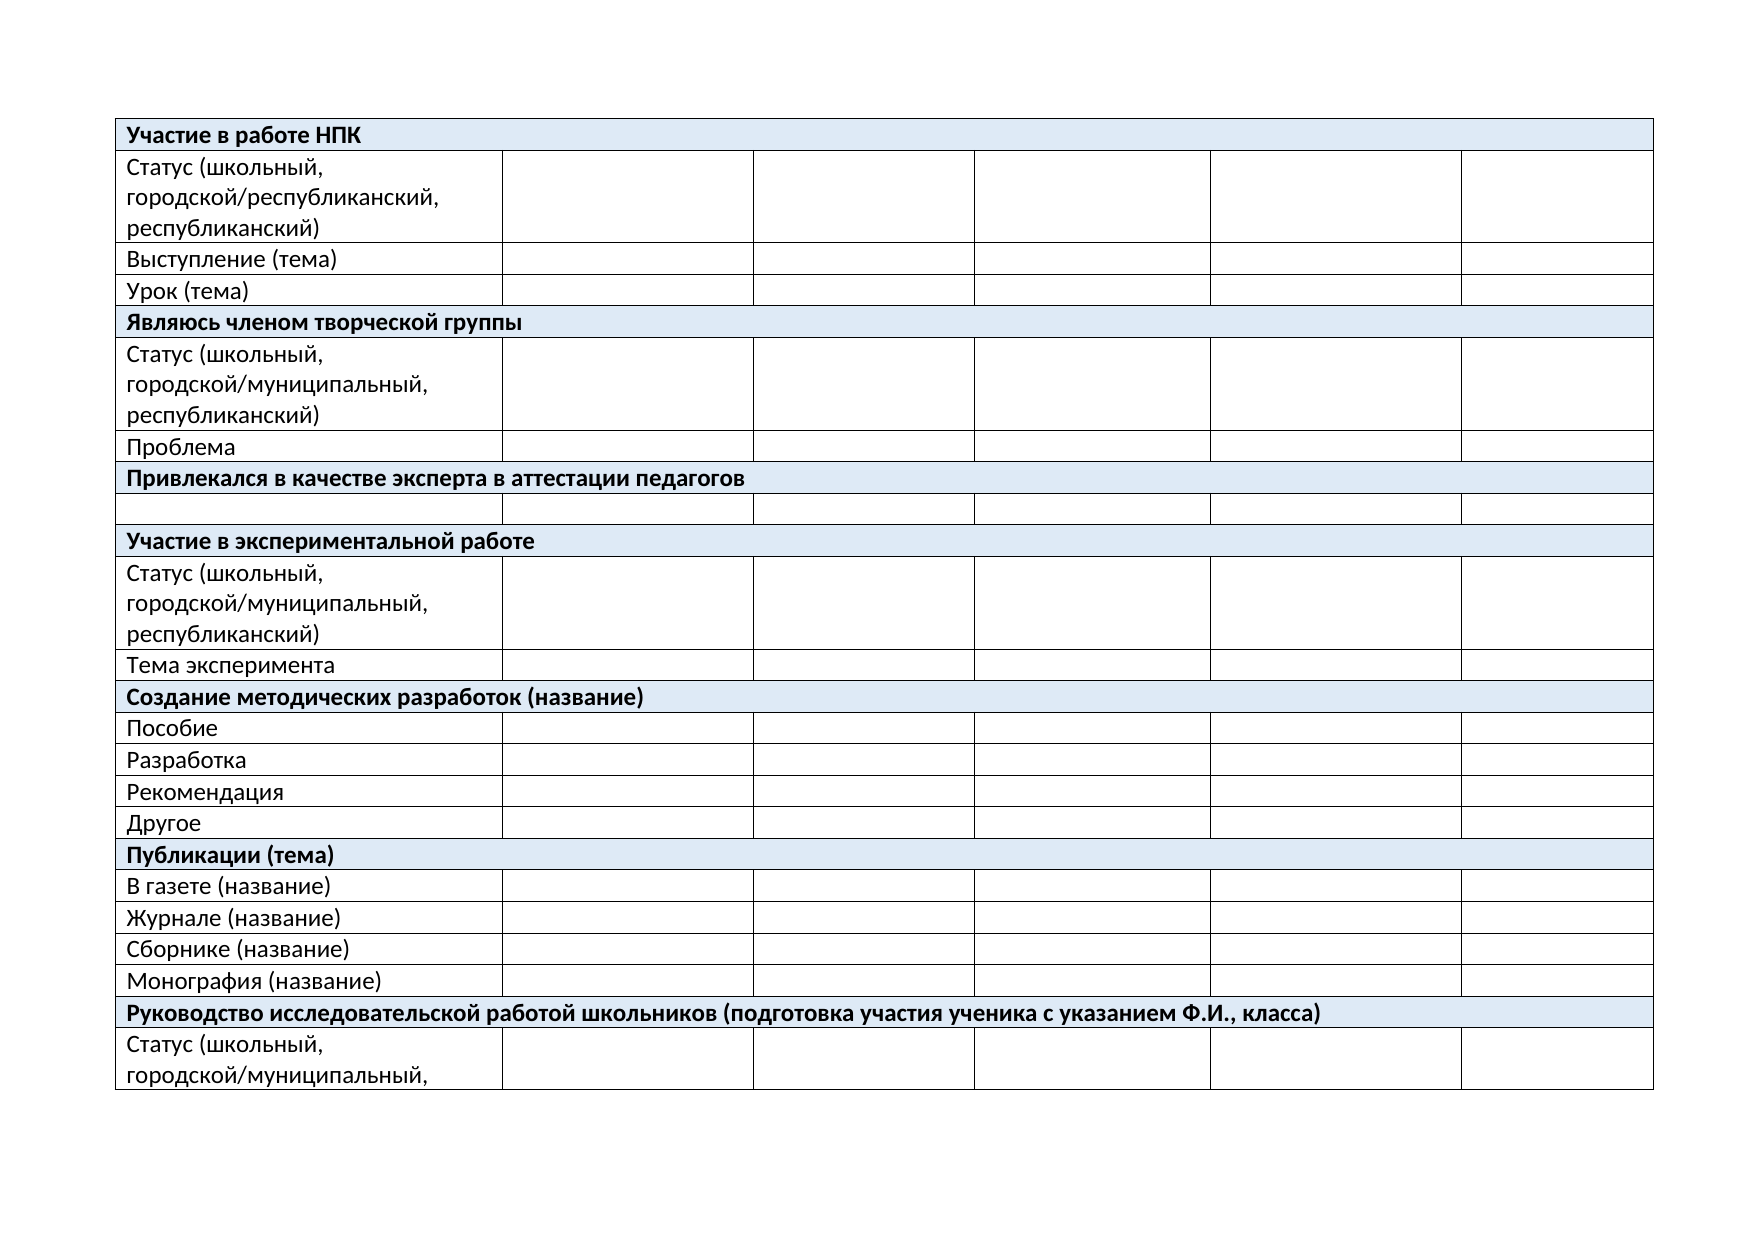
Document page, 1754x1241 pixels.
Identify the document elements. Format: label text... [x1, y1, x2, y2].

table_cell [975, 338, 1210, 429]
table_cell [754, 431, 974, 461]
table_cell [1462, 243, 1653, 274]
table_cell Разработка [116, 744, 502, 775]
table_cell [503, 744, 753, 775]
table_cell [503, 275, 753, 305]
table_cell [1462, 934, 1653, 964]
table_cell [1211, 557, 1461, 648]
table_cell Руководство исследовательской работой школьников (подготовка участия ученика с указанием Ф.И., класса) [116, 997, 1653, 1027]
table_cell Монография (название) [116, 965, 502, 996]
table_cell [754, 494, 974, 524]
table_cell [975, 870, 1210, 901]
table_cell [754, 275, 974, 305]
table_cell [754, 934, 974, 964]
table_cell [975, 275, 1210, 305]
table_cell [1211, 744, 1461, 775]
table_cell Привлекался в качестве эксперта в аттестации педагогов [116, 462, 1653, 493]
table_cell [975, 934, 1210, 964]
table_cell [1462, 965, 1653, 996]
table_cell [754, 338, 974, 429]
table_cell [975, 151, 1210, 242]
table_cell Участие в экспериментальной работе [116, 525, 1653, 556]
table_cell Являюсь членом творческой группы [116, 306, 1653, 337]
table_cell [1211, 713, 1461, 743]
table_cell [1462, 744, 1653, 775]
table_cell [754, 776, 974, 806]
table_cell [754, 557, 974, 648]
table_cell [503, 557, 753, 648]
table_cell [1462, 275, 1653, 305]
table_cell Сборнике (название) [116, 934, 502, 964]
table_cell [1211, 807, 1461, 838]
table_cell [503, 965, 753, 996]
table_cell [975, 744, 1210, 775]
table_cell [754, 965, 974, 996]
table_cell [975, 494, 1210, 524]
table_cell [975, 431, 1210, 461]
table_cell [754, 1028, 974, 1089]
table_cell [1462, 870, 1653, 901]
table_cell [975, 713, 1210, 743]
table_cell [1211, 934, 1461, 964]
table_cell [503, 494, 753, 524]
table_cell [1462, 902, 1653, 932]
table_cell [503, 902, 753, 932]
table_cell [1462, 494, 1653, 524]
table_cell Статус (школьный, городской/республиканский, республиканский) [116, 151, 502, 242]
table_cell Статус (школьный, городской/муниципальный, республиканский) [116, 557, 502, 648]
table_cell Тема эксперимента [116, 650, 502, 680]
table_cell [503, 431, 753, 461]
table_cell [975, 965, 1210, 996]
table_cell [503, 713, 753, 743]
table_cell [975, 557, 1210, 648]
table_cell Выступление (тема) [116, 243, 502, 274]
table_cell Журнале (название) [116, 902, 502, 932]
table_cell В газете (название) [116, 870, 502, 901]
table_cell [1462, 807, 1653, 838]
table_cell [503, 243, 753, 274]
table_cell [1462, 776, 1653, 806]
table_cell [503, 1028, 753, 1089]
table_cell [754, 807, 974, 838]
table_cell [1211, 650, 1461, 680]
table_header Участие в работе НПК [116, 119, 1653, 150]
table_cell [1462, 338, 1653, 429]
table_cell [116, 494, 502, 524]
table_cell [975, 243, 1210, 274]
table_cell [1211, 338, 1461, 429]
table_cell [1462, 431, 1653, 461]
table_cell [975, 1028, 1210, 1089]
table_cell [754, 902, 974, 932]
table_cell Рекомендация [116, 776, 502, 806]
table_cell [1211, 243, 1461, 274]
table_cell [1462, 650, 1653, 680]
table_cell [754, 151, 974, 242]
table_cell [1211, 275, 1461, 305]
table_cell [754, 870, 974, 901]
table_cell [1211, 965, 1461, 996]
table_cell [503, 807, 753, 838]
table_cell Создание методических разработок (название) [116, 681, 1653, 712]
table_cell Статус (школьный, городской/муниципальный, республиканский) [116, 338, 502, 429]
table_cell [1462, 151, 1653, 242]
table_cell [754, 713, 974, 743]
table_cell [1211, 151, 1461, 242]
table_cell Другое [116, 807, 502, 838]
table_cell [1211, 902, 1461, 932]
table_cell Публикации (тема) [116, 839, 1653, 869]
table_cell [503, 870, 753, 901]
table_cell [1462, 557, 1653, 648]
table_cell [503, 650, 753, 680]
table_cell [975, 776, 1210, 806]
table_cell [1211, 1028, 1461, 1089]
table_cell [503, 934, 753, 964]
table_cell [1462, 1028, 1653, 1089]
table_cell [754, 744, 974, 775]
table_cell [754, 650, 974, 680]
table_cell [116, 1028, 502, 1089]
table_cell Пособие [116, 713, 502, 743]
table_cell [1462, 713, 1653, 743]
table_cell [1211, 870, 1461, 901]
table_cell [975, 807, 1210, 838]
table_cell [503, 338, 753, 429]
table_cell [754, 243, 974, 274]
table_cell [503, 151, 753, 242]
table_cell [1211, 431, 1461, 461]
table_cell [975, 650, 1210, 680]
table_cell [503, 776, 753, 806]
table_cell [975, 902, 1210, 932]
table_cell [1211, 494, 1461, 524]
table_cell [1211, 776, 1461, 806]
table_cell Проблема [116, 431, 502, 461]
table_cell Урок (тема) [116, 275, 502, 305]
